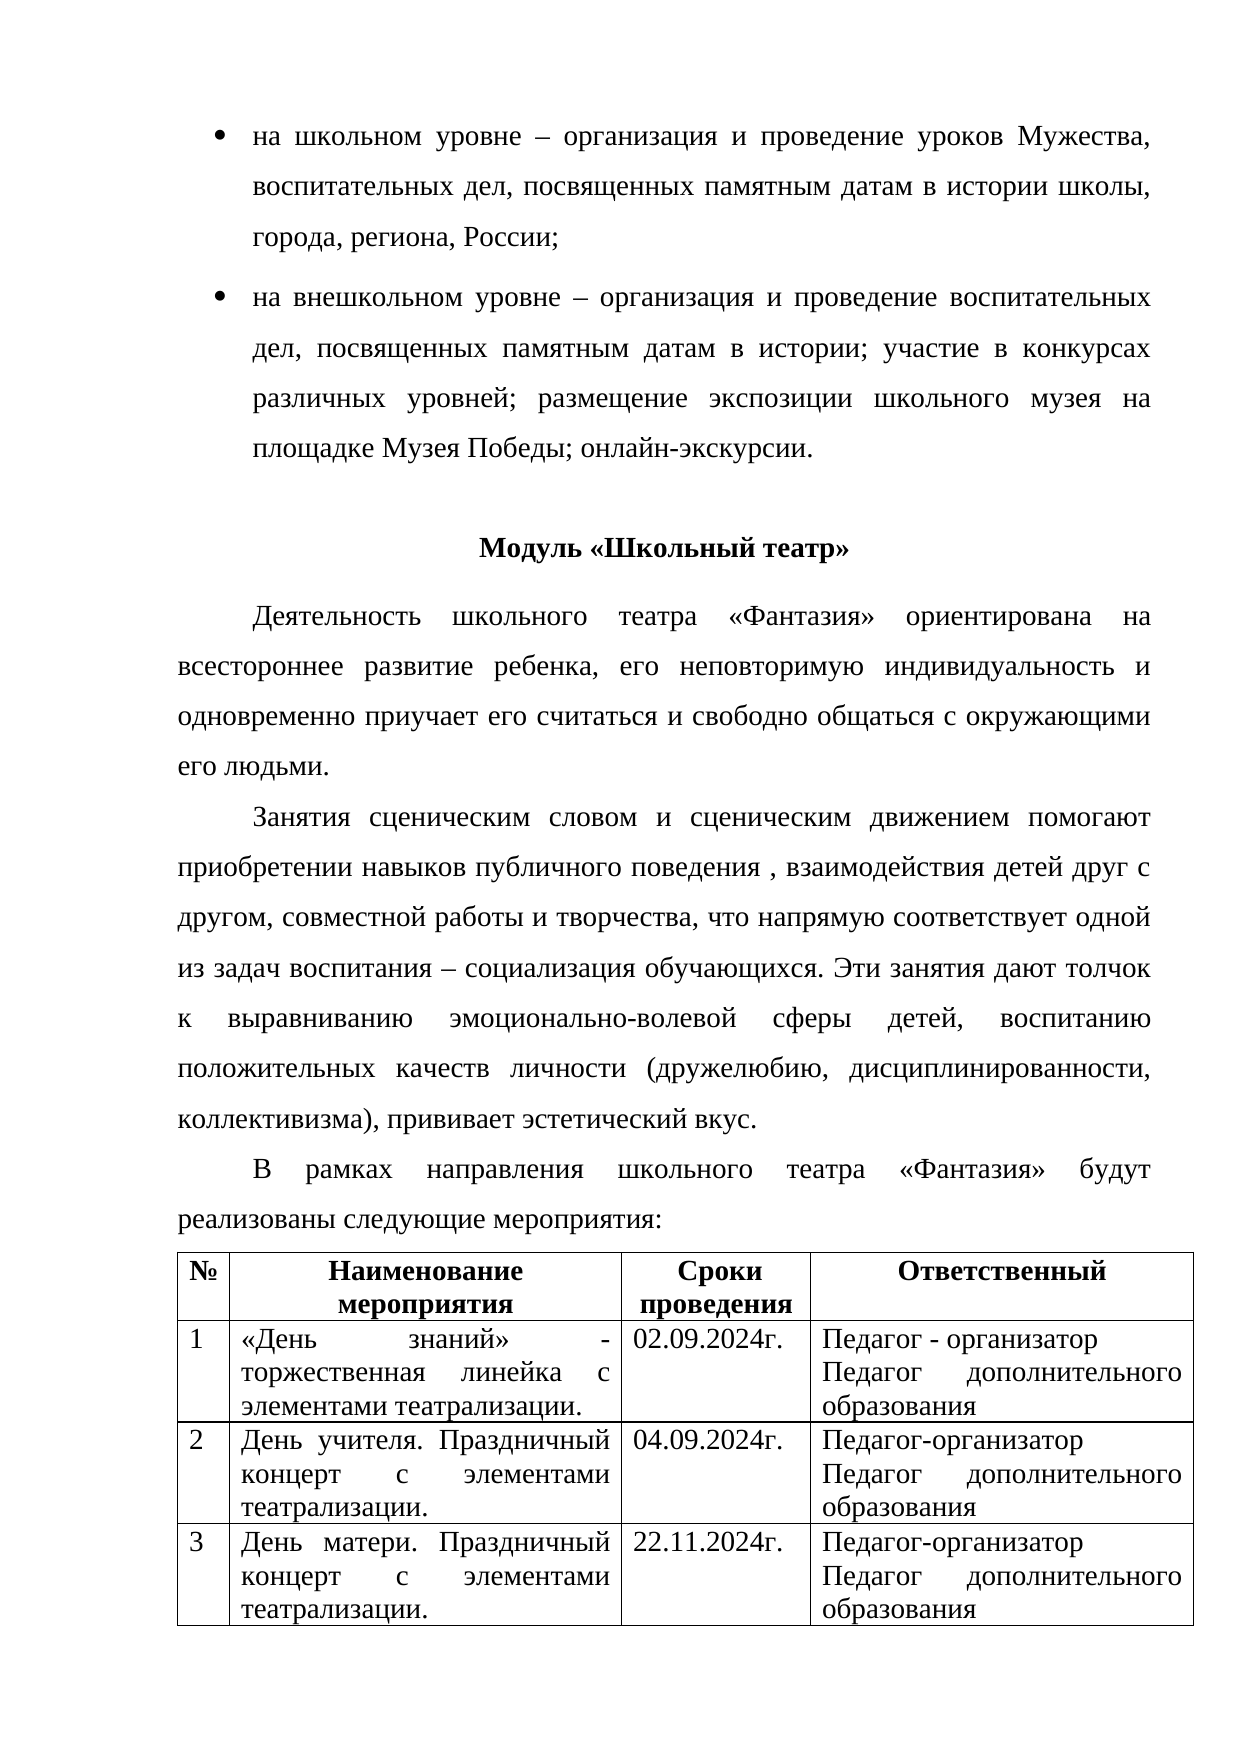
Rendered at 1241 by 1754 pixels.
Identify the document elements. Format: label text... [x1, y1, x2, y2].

table_cell 3 [178, 1524, 229, 1625]
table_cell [811, 1524, 1193, 1625]
table_header Сроки проведения [622, 1253, 810, 1320]
table_header Ответственный [811, 1253, 1193, 1320]
table_cell Педагог - организатор Педагог дополнительного образования [811, 1321, 1193, 1421]
table_header Наименование мероприятия [230, 1253, 621, 1320]
table_cell 22.11.2024г. [622, 1524, 810, 1625]
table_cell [811, 1423, 1193, 1523]
table_cell День матери. Праздничный концерт с элементами театрализации. [230, 1524, 621, 1625]
table_cell «День знаний» - торжественная линейка с элементами театрализации. [230, 1321, 621, 1421]
table_cell 1 [178, 1321, 229, 1421]
table_cell 02.09.2024г. [622, 1321, 810, 1421]
text Деятельность школьного театра «Фантазия» ориентирована на всестороннее развитие ребенка, его неповторимую индивидуальность и одновременно приучает его считаться и свободно общаться с окружающими его людьми. [177, 598, 1152, 782]
list на внешкольном уровне – организация и проведение воспитательных дел, посвященных памятным датам в истории; участие в конкурсах различных уровней; размещение экспозиции школьного музея на площадке Музея Победы; онлайн-экскурсии. [215, 279, 1152, 464]
list на школьном уровне – организация и проведение уроков Мужества, воспитательных дел, посвященных памятным датам в истории школы, города, региона, России; [215, 118, 1152, 252]
text В рамках направления школьного театра «Фантазия» будут реализованы следующие мероприятия: [177, 1151, 1152, 1235]
table_header № [178, 1253, 229, 1320]
table_cell День учителя. Праздничный концерт с элементами театрализации. [230, 1423, 621, 1523]
table_cell 04.09.2024г. [622, 1423, 810, 1523]
text Занятия сценическим словом и сценическим движением помогают приобретении навыков публичного поведения , взаимодействия детей друг с другом, совместной работы и творчества, что напрямую соответствует одной из задач воспитания – социализация обучающихся. Эти занятия дают толчок к выравниванию эмоционально-волевой сферы детей, воспитанию положительных качеств личности (дружелюбию, дисциплинированности, коллективизма), прививает эстетический вкус. [177, 799, 1152, 1134]
text Модуль «Школьный театр» [177, 531, 1152, 564]
table_cell 2 [178, 1423, 229, 1523]
